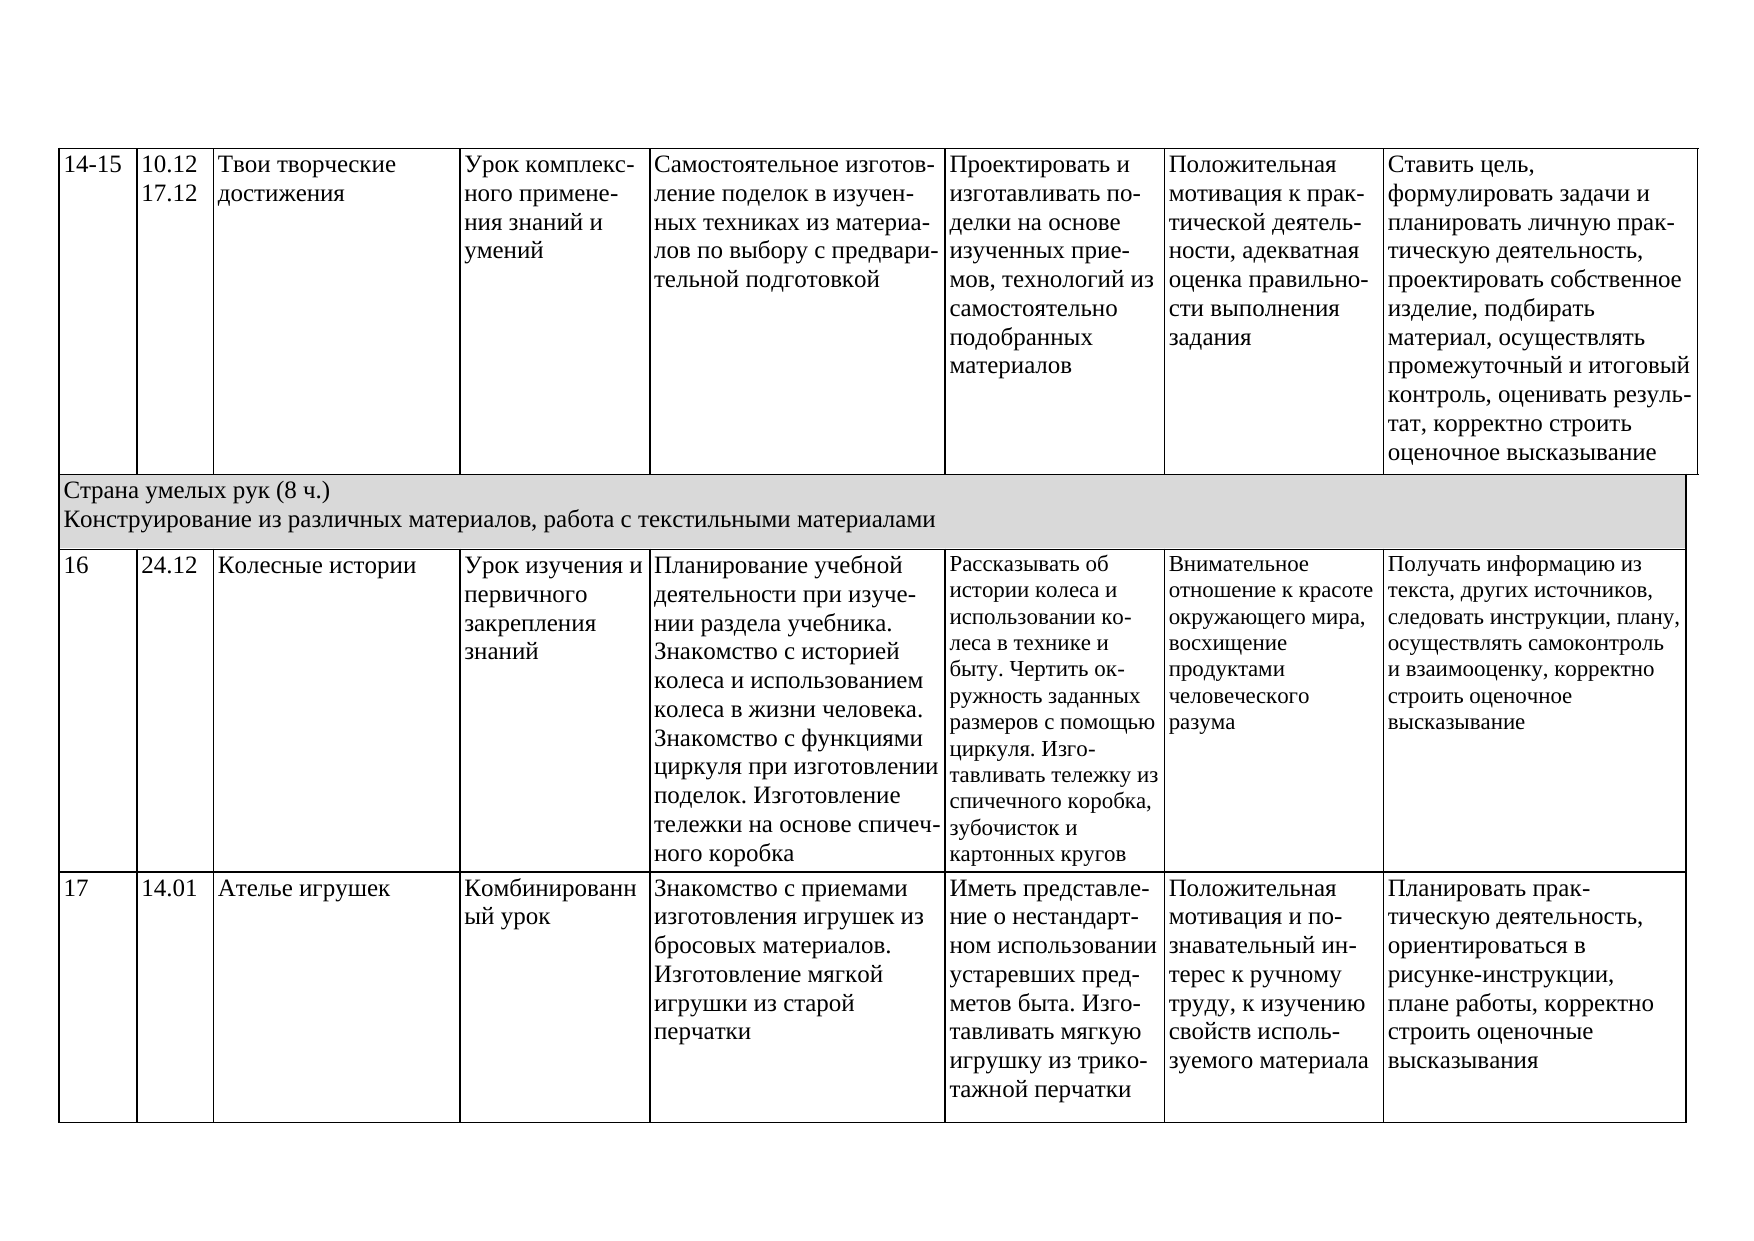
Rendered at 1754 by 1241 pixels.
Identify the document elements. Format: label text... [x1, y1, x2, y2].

table_cell Рассказывать об истории колеса и использовании колеса в технике и быту. Чертить окружность заданных размеров с помощью циркуля. Изготавливать тележку из спичечного коробка, зубочисток и картонных кругов [946, 550, 1164, 871]
table_cell Комбинированный урок [461, 873, 649, 1122]
table_cell Планирование учебной деятельности при изучении раздела учебника. Знакомство с историей колеса и использованием колеса в жизни человека. Знакомство с функциями циркуля при изготовлении поделок. Изготовление тележки на основе спичечного коробка [651, 550, 944, 871]
table_cell Страна умелых рук (8 ч.) Конструирование из различных материалов, работа с текстильными материалами [60, 475, 1685, 548]
table_cell Урок изучения и первичного закрепления знаний [461, 550, 649, 871]
table_cell Ставить цель, формулировать задачи и планировать личную практическую деятельность, проектировать собственное изделие, подбирать материал, осуществлять промежуточный и итоговый контроль, оценивать результат, корректно строить оценочное высказывание [1384, 149, 1697, 473]
table_cell Твои творческие достижения [214, 149, 459, 473]
table_cell Урок комплексного применения знаний и умений [461, 149, 649, 473]
table_cell Колесные истории [214, 550, 459, 871]
table_cell Внимательное отношение к красоте окружающего мира, восхищение продуктами человеческого разума [1165, 550, 1383, 871]
table_cell Положительная мотивация к практической деятельности, адекватная оценка правильности выполнения задания [1165, 149, 1383, 473]
table_cell Планировать практическую деятельность, ориентироваться в рисунке-инструкции, плане работы, корректно строить оценочные высказывания [1384, 873, 1685, 1122]
table_cell 17 [60, 873, 136, 1122]
table_cell 10.12 17.12 [138, 149, 213, 473]
table_cell 16 [60, 550, 136, 871]
table_cell Иметь представление о нестандартном использовании устаревших предметов быта. Изготавливать мягкую игрушку из трикотажной перчатки [946, 873, 1164, 1122]
table_cell Ателье игрушек [214, 873, 459, 1122]
table_cell Проектировать и изготавливать поделки на основе изученных приемов, технологий из самостоятельно подобранных материалов [946, 149, 1164, 473]
table_cell Получать информацию из текста, других источников, следовать инструкции, плану, осуществлять самоконтроль и взаимооценку, корректно строить оценочное высказывание [1384, 550, 1685, 871]
table_cell Самостоятельное изготовление поделок в изученных техниках из материалов по выбору с предварительной подготовкой [651, 149, 944, 473]
table_cell Знакомство с приемами изготовления игрушек из бросовых материалов. Изготовление мягкой игрушки из старой перчатки [651, 873, 944, 1122]
table_cell Положительная мотивация и познавательный интерес к ручному труду, к изучению свойств используемого материала [1165, 873, 1383, 1122]
table_cell 24.12 [138, 550, 213, 871]
table_cell 14.01 [138, 873, 213, 1122]
table_cell 14-15 [60, 149, 136, 473]
